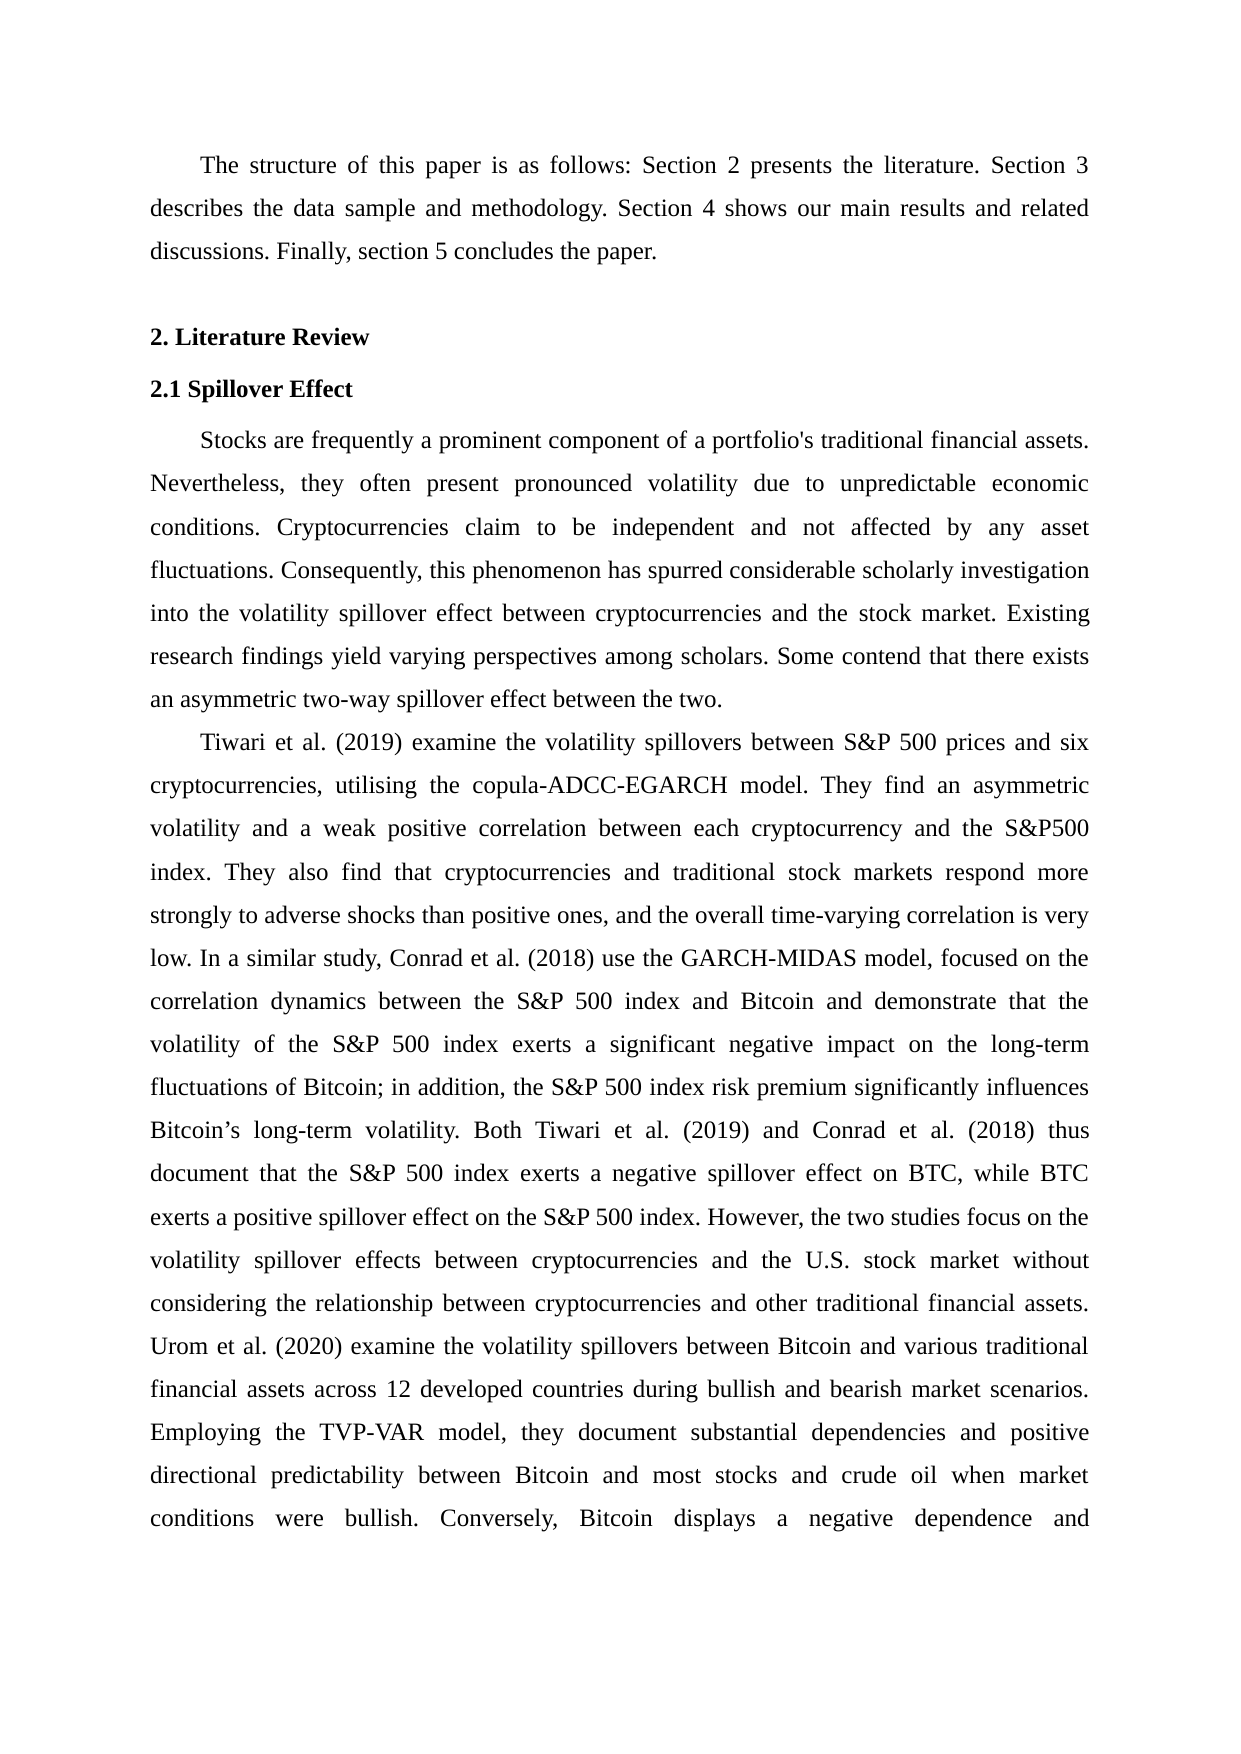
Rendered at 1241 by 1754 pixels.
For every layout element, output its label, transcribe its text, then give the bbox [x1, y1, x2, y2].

text The structure of this paper is as follows: Section 2 presents the literature. Section 3 describes the data sample and methodology. Section 4 shows our main results and related discussions. Finally, section 5 concludes the paper. [150, 150, 1090, 265]
text Stocks are frequently a prominent component of a portfolio's traditional financial assets. Nevertheless, they often present pronounced volatility due to unpredictable economic conditions. Cryptocurrencies claim to be independent and not affected by any asset fluctuations. Consequently, this phenomenon has spurred considerable scholarly investigation into the volatility spillover effect between cryptocurrencies and the stock market. Existing research findings yield varying perspectives among scholars. Some contend that there exists an asymmetric two-way spillover effect between the two. [150, 425, 1090, 713]
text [150, 727, 1090, 1532]
subtitle 2. Literature Review [150, 322, 1090, 351]
subtitle 2.1 Spillover Effect [150, 374, 1090, 403]
